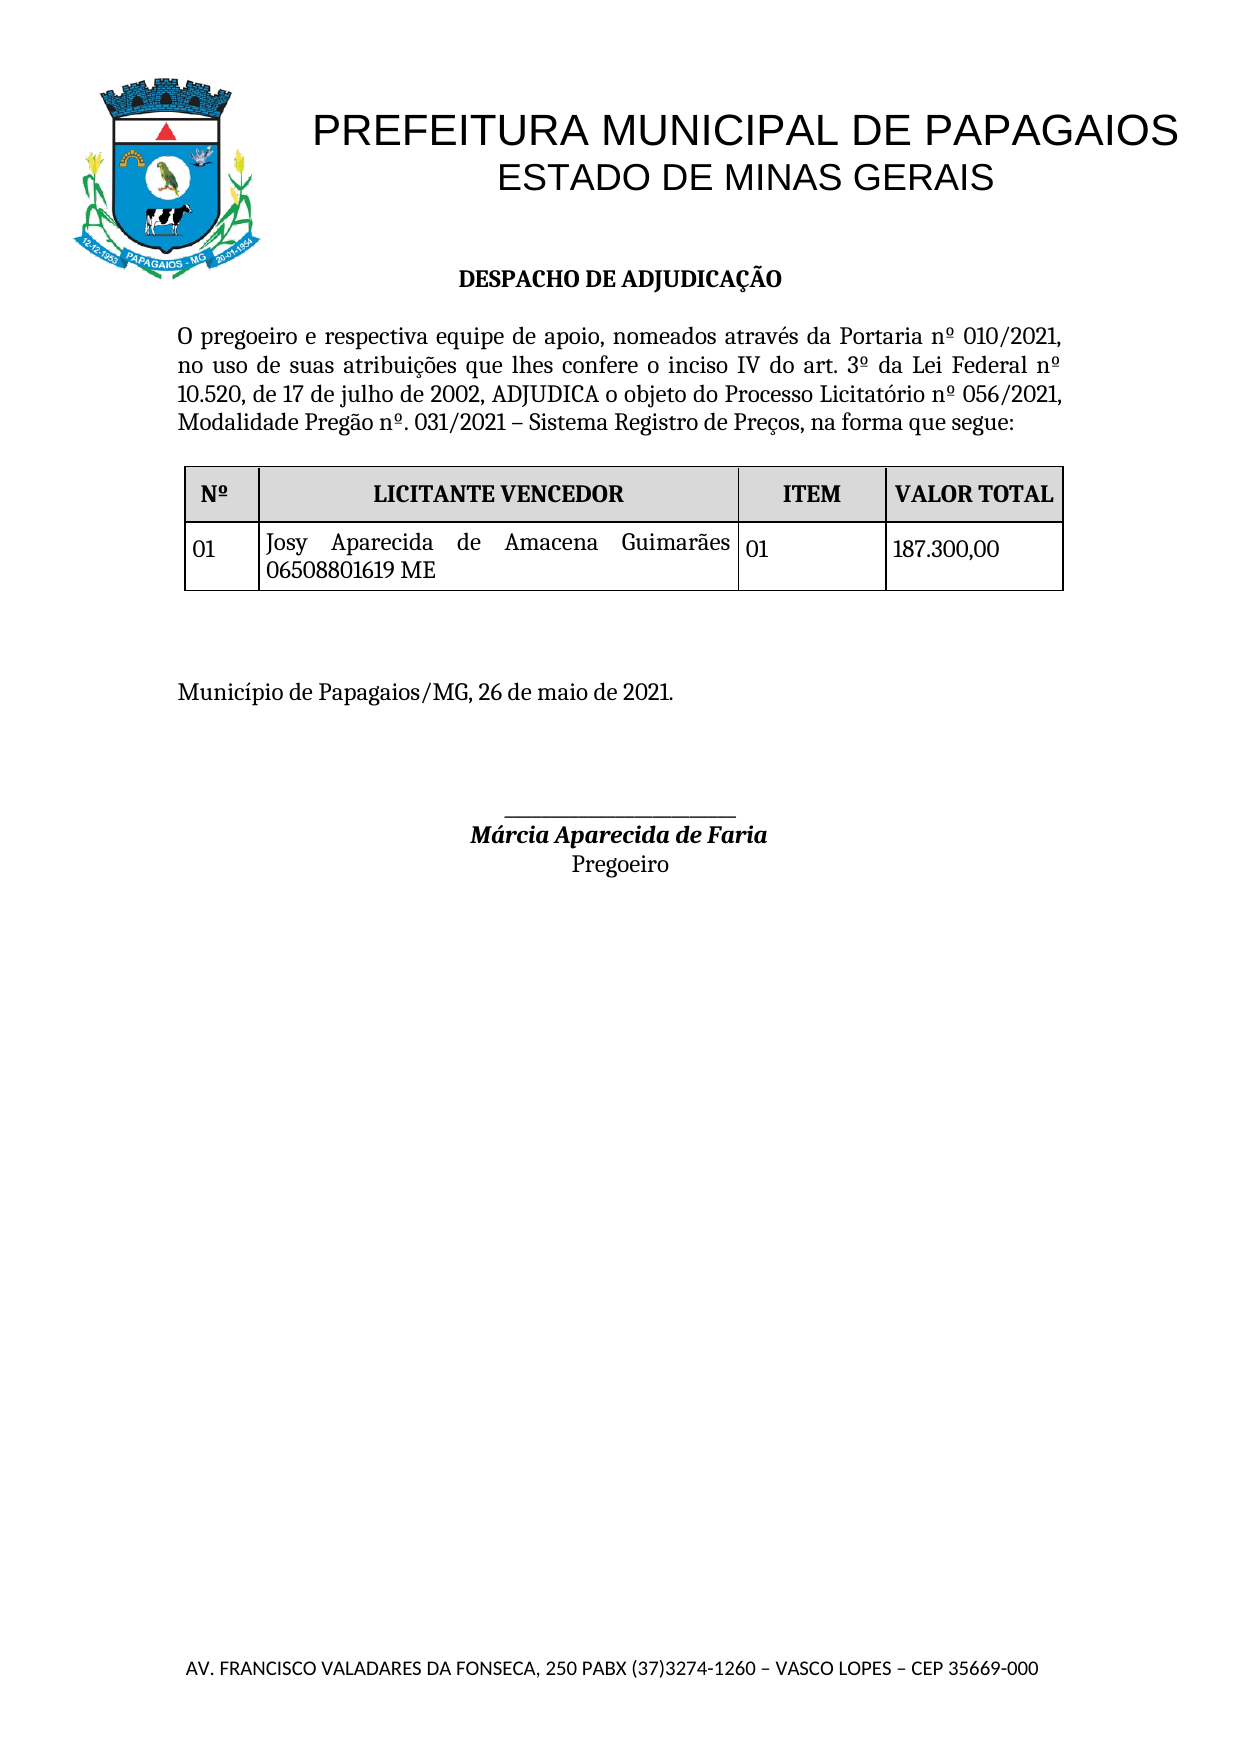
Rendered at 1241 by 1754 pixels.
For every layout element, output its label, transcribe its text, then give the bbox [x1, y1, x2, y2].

table_header VALOR TOTAL [887, 467, 1062, 521]
text Município de Papagaios/MG, 26 de maio de 2021. [177, 677, 1063, 706]
table_cell Josy Aparecida de Amacena Guimarães 06508801619 ME [260, 523, 738, 589]
picture [237, 240, 252, 250]
text O pregoeiro e respectiva equipe de apoio, nomeados através da Portaria nº 010/2021, no uso de suas atribuições que lhes confere o inciso IV do art. 3º da Lei Federal nº 10.520, de 17 de julho de 2002, ADJUDICA o objeto do Processo Licitatório nº 056/2021, Modalidade Pregão nº. 031/2021 – Sistema Registro de Preços, na forma que segue: [177, 322, 1063, 437]
picture [217, 256, 225, 262]
table_header Nº [186, 467, 259, 521]
picture [191, 255, 205, 263]
text _________________________ [177, 792, 1063, 821]
table_cell 01 [186, 523, 258, 589]
table_header LICITANTE VENCEDOR [260, 467, 738, 521]
text DESPACHO DE ADJUDICAÇÃO [177, 264, 1063, 293]
table_cell 187.300,00 [887, 523, 1062, 589]
table_header ITEM [739, 467, 886, 521]
text Márcia Aparecida de Faria [177, 821, 1063, 850]
table_cell 01 [739, 523, 885, 589]
picture [72, 73, 262, 281]
text Pregoeiro [177, 850, 1063, 879]
